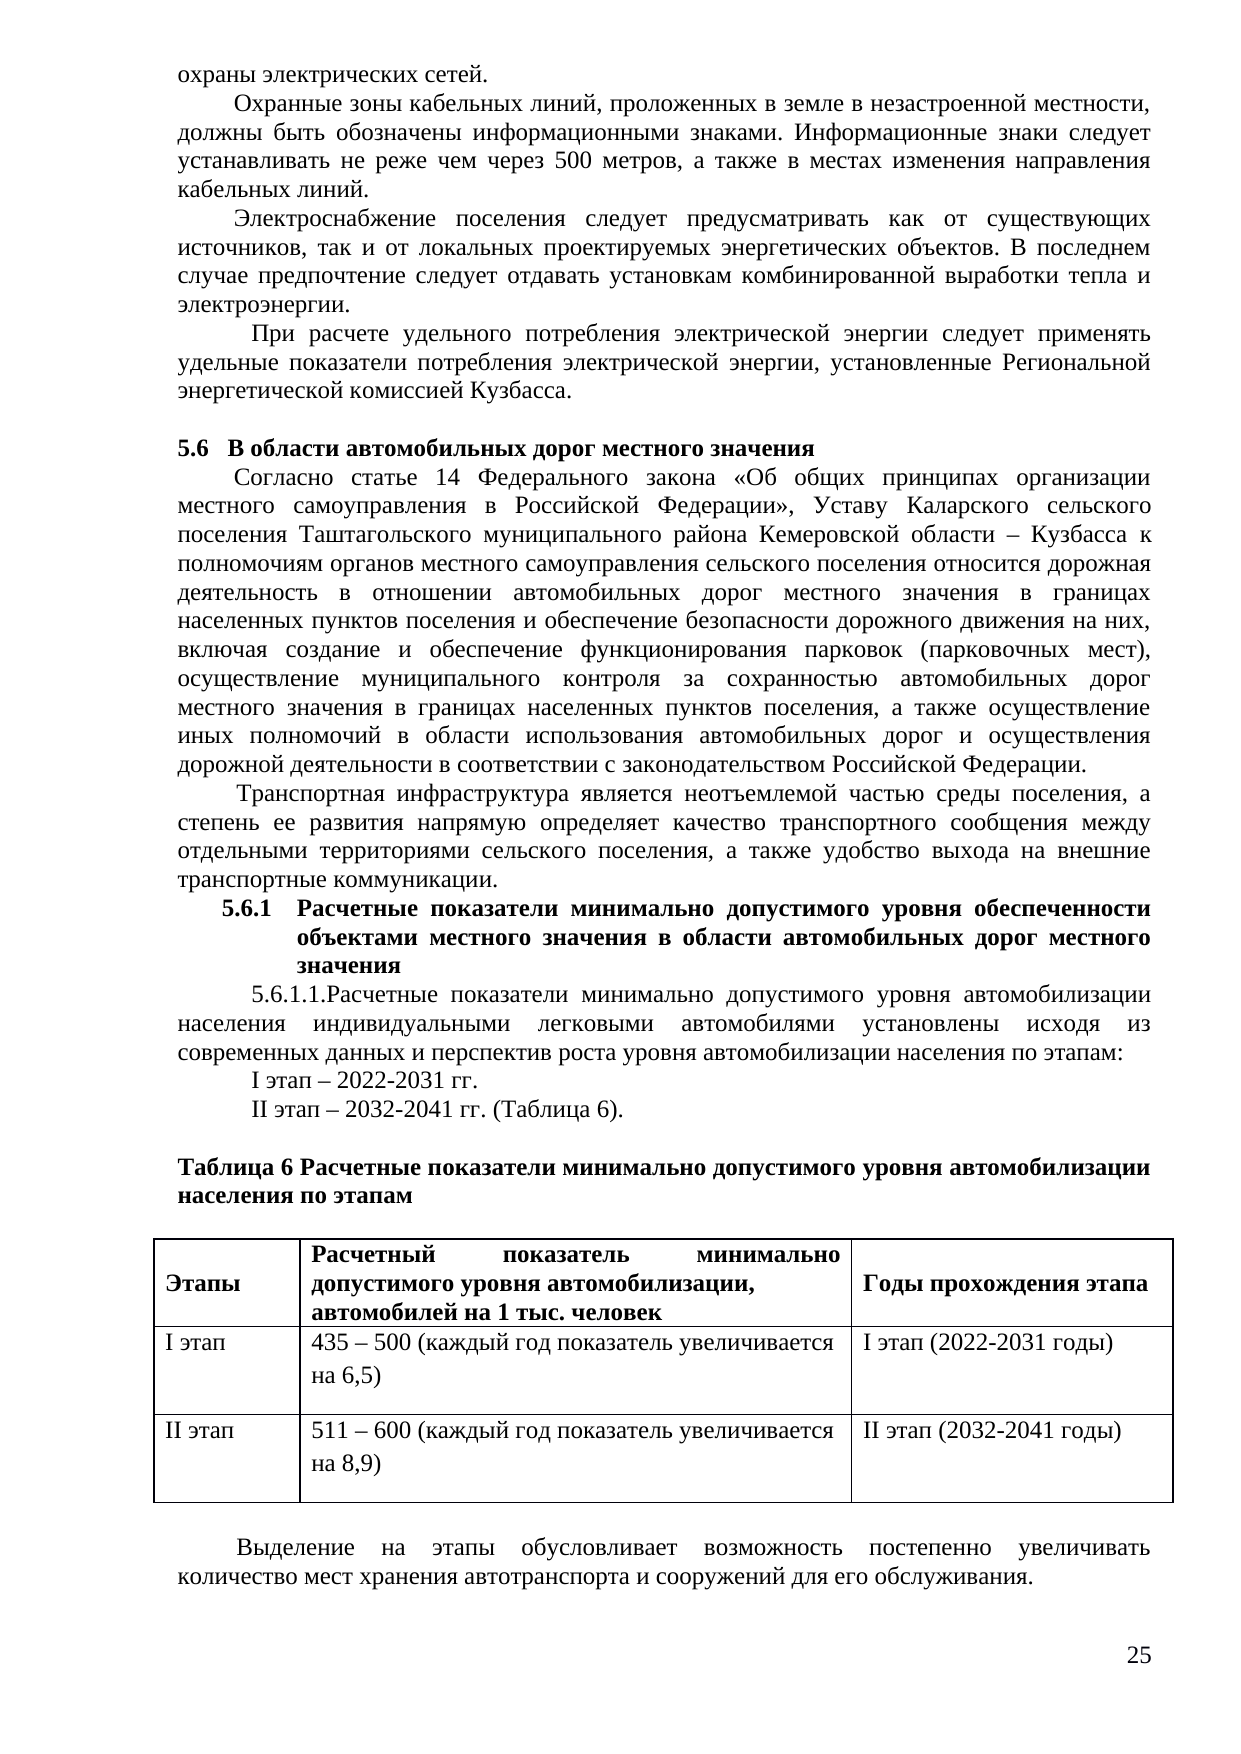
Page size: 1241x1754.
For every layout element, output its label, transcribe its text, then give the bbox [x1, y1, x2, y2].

text 5.6.1.1.Расчетные показатели минимально допустимого уровня автомобилизации населения индивидуальными легковыми автомобилями установлены исходя из современных данных и перспектив роста уровня автомобилизации населения по этапам: [177, 979, 1152, 1065]
subtitle Расчетные показатели минимально допустимого уровня обеспеченности объектами местного значения в области автомобильных дорог местного значения [222, 893, 1152, 979]
table_cell I этап [155, 1327, 299, 1414]
table_cell II этап (2032-2041 годы) [852, 1415, 1172, 1502]
table_header Расчетный показатель минимально допустимого уровня автомобилизации, автомобилей на 1 тыс. человек [301, 1240, 851, 1326]
text Электроснабжение поселения следует предусматривать как от существующих источников, так и от локальных проектируемых энергетических объектов. В последнем случае предпочтение следует отдавать установкам комбинированной выработки тепла и электроэнергии. [177, 203, 1152, 318]
table_header Этапы [155, 1240, 299, 1326]
text Транспортная инфраструктура является неотъемлемой частью среды поселения, а степень ее развития напрямую определяет качество транспортного сообщения между отдельными территориями сельского поселения, а также удобство выхода на внешние транспортные коммуникации. [177, 778, 1152, 893]
subtitle В области автомобильных дорог местного значения [177, 433, 1152, 462]
table_cell 435 – 500 (каждый год показатель увеличивается на 6,5) [301, 1327, 851, 1414]
text При расчете удельного потребления электрической энергии следует применять удельные показатели потребления электрической энергии, установленные Региональной энергетической комиссией Кузбасса. [177, 318, 1152, 404]
text I этап – 2022-2031 гг. [177, 1065, 1152, 1094]
text Таблица 6 Расчетные показатели минимально допустимого уровня автомобилизации населения по этапам [177, 1152, 1152, 1209]
text Согласно статье 14 Федерального закона «Об общих принципах организации местного самоуправления в Российской Федерации», Уставу Каларского сельского поселения Таштагольского муниципального района Кемеровской области – Кузбасса к полномочиям органов местного самоуправления сельского поселения относится дорожная деятельность в отношении автомобильных дорог местного значения в границах населенных пунктов поселения и обеспечение безопасности дорожного движения на них, включая создание и обеспечение функционирования парковок (парковочных мест), осуществление муниципального контроля за сохранностью автомобильных дорог местного значения в границах населенных пунктов поселения, а также осуществление иных полномочий в области использования автомобильных дорог и осуществления дорожной деятельности в соответствии с законодательством Российской Федерации. [177, 462, 1152, 778]
text Охранные зоны кабельных линий, проложенных в земле в незастроенной местности, должны быть обозначены информационными знаками. Информационные знаки следует устанавливать не реже чем через 500 метров, а также в местах изменения направления кабельных линий. [177, 88, 1152, 203]
table_cell I этап (2022-2031 годы) [852, 1327, 1172, 1414]
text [177, 59, 1152, 88]
table_header Годы прохождения этапа [852, 1240, 1172, 1326]
text II этап – 2032-2041 гг. (Таблица 6). [177, 1094, 1152, 1123]
table_cell 511 – 600 (каждый год показатель увеличивается на 8,9) [301, 1415, 851, 1502]
table_cell II этап [155, 1415, 299, 1502]
text Выделение на этапы обусловливает возможность постепенно увеличивать количество мест хранения автотранспорта и сооружений для его обслуживания. [177, 1532, 1152, 1589]
